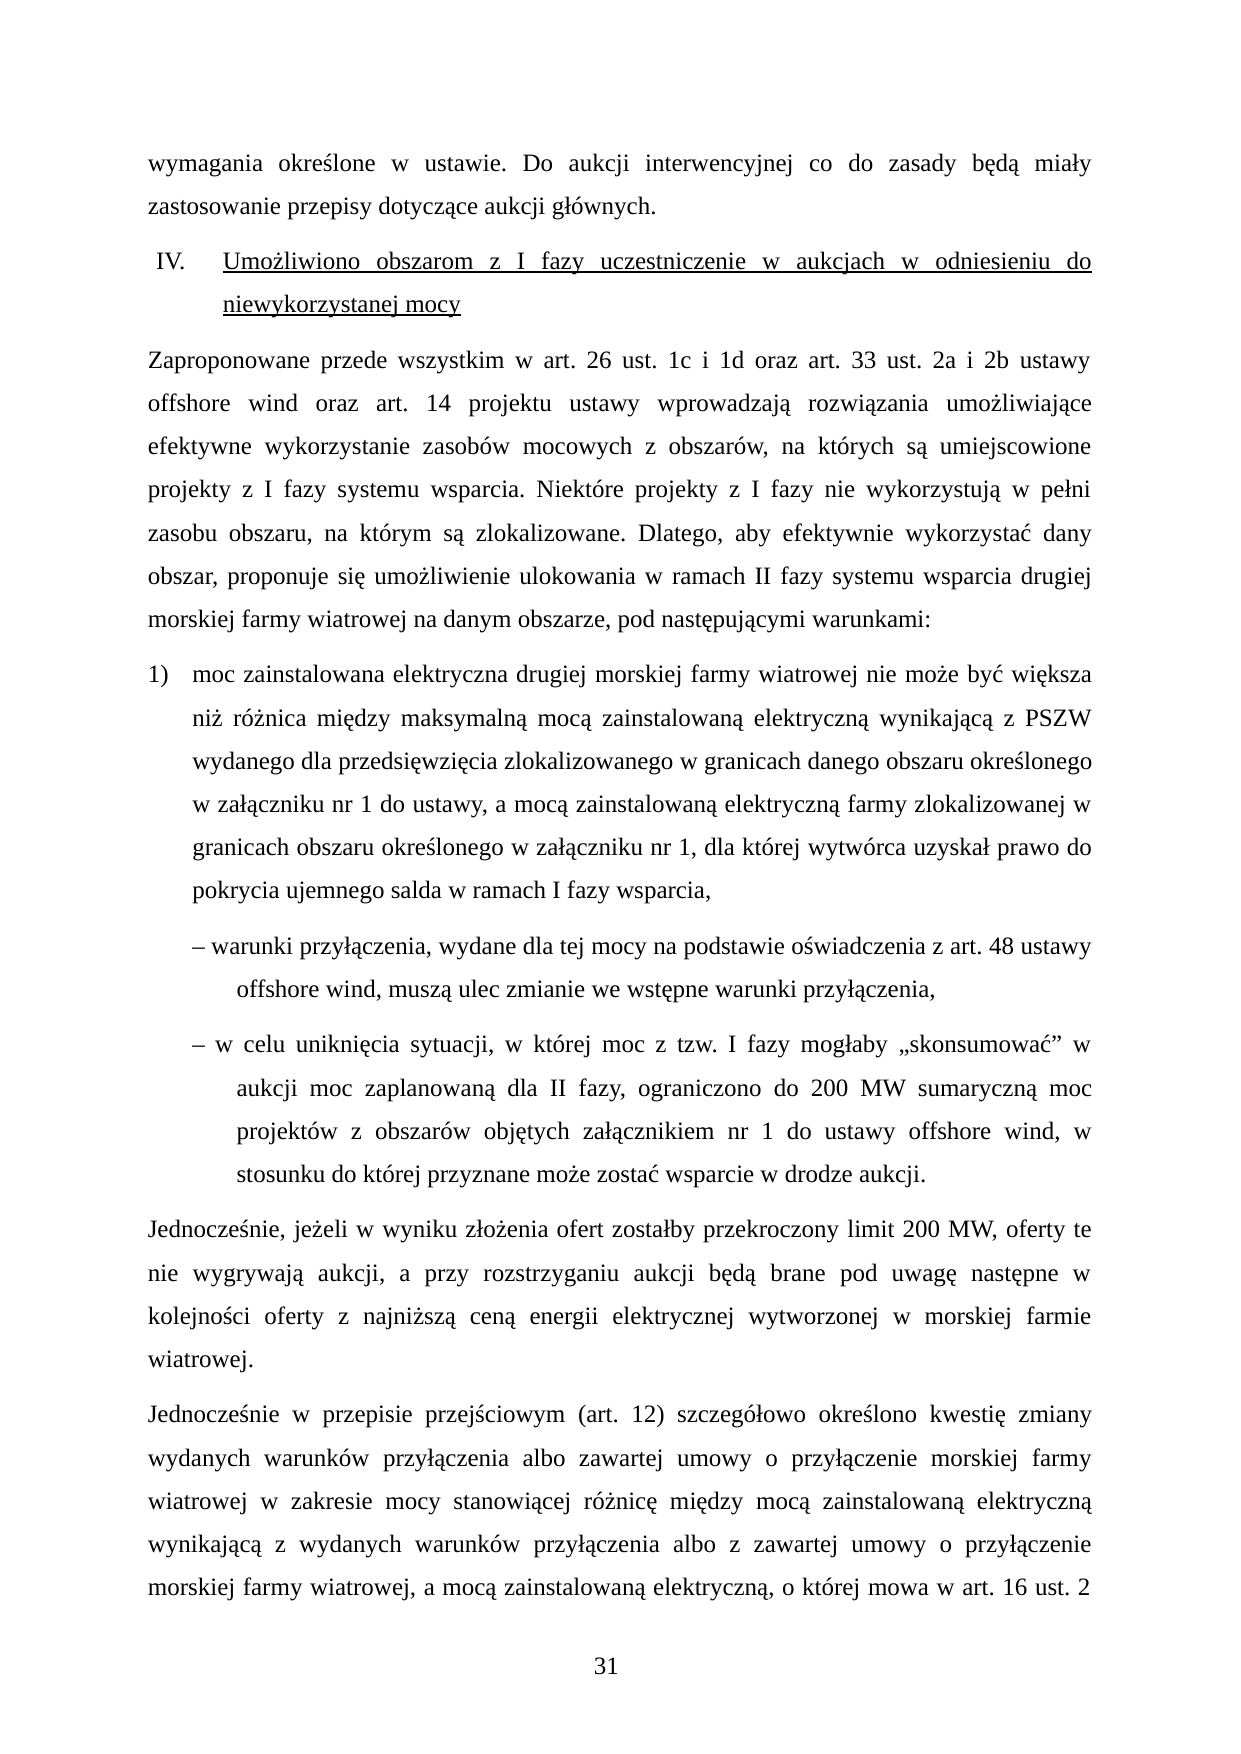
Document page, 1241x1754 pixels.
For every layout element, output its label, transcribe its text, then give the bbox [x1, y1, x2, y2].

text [148, 148, 1092, 219]
text Jednocześnie, jeżeli w wyniku złożenia ofert zostałby przekroczony limit 200 MW, oferty te nie wygrywają aukcji, a przy rozstrzyganiu aukcji będą brane pod uwagę następne w kolejności oferty z najniższą ceną energii elektrycznej wytworzonej w morskiej farmie wiatrowej. [148, 1214, 1092, 1373]
text – warunki przyłączenia, wydane dla tej mocy na podstawie oświadczenia z art. 48 ustawy offshore wind, muszą ulec zmianie we wstępne warunki przyłączenia, [192, 931, 1092, 1003]
text 1) moc zainstalowana elektryczna drugiej morskiej farmy wiatrowej nie może być większa niż różnica między maksymalną mocą zainstalowaną elektryczną wynikającą z PSZW wydanego dla przedsięwzięcia zlokalizowanego w granicach danego obszaru określonego w załączniku nr 1 do ustawy, a mocą zainstalowaną elektryczną farmy zlokalizowanej w granicach obszaru określonego w załączniku nr 1, dla której wytwórca uzyskał prawo do pokrycia ujemnego salda w ramach I fazy wsparcia, [148, 659, 1092, 904]
text – w celu uniknięcia sytuacji, w której moc z tzw. I fazy mogłaby „skonsumować” w aukcji moc zaplanowaną dla II fazy, ograniczono do 200 MW sumaryczną moc projektów z obszarów objętych załącznikiem nr 1 do ustawy offshore wind, w stosunku do której przyznane może zostać wsparcie w drodze aukcji. [192, 1029, 1092, 1188]
text Zaproponowane przede wszystkim w art. 26 ust. 1c i 1d oraz art. 33 ust. 2a i 2b ustawy offshore wind oraz art. 14 projektu ustawy wprowadzają rozwiązania umożliwiające efektywne wykorzystanie zasobów mocowych z obszarów, na których są umiejscowione projekty z I fazy systemu wsparcia. Niektóre projekty z I fazy nie wykorzystują w pełni zasobu obszaru, na którym są zlokalizowane. Dlatego, aby efektywnie wykorzystać dany obszar, proponuje się umożliwienie ulokowania w ramach II fazy systemu wsparcia drugiej morskiej farmy wiatrowej na danym obszarze, pod następującymi warunkami: [148, 345, 1092, 633]
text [148, 1399, 1092, 1601]
list Umożliwiono obszarom z I fazy uczestniczenie w aukcjach w odniesieniu do niewykorzystanej mocy [185, 246, 1092, 318]
